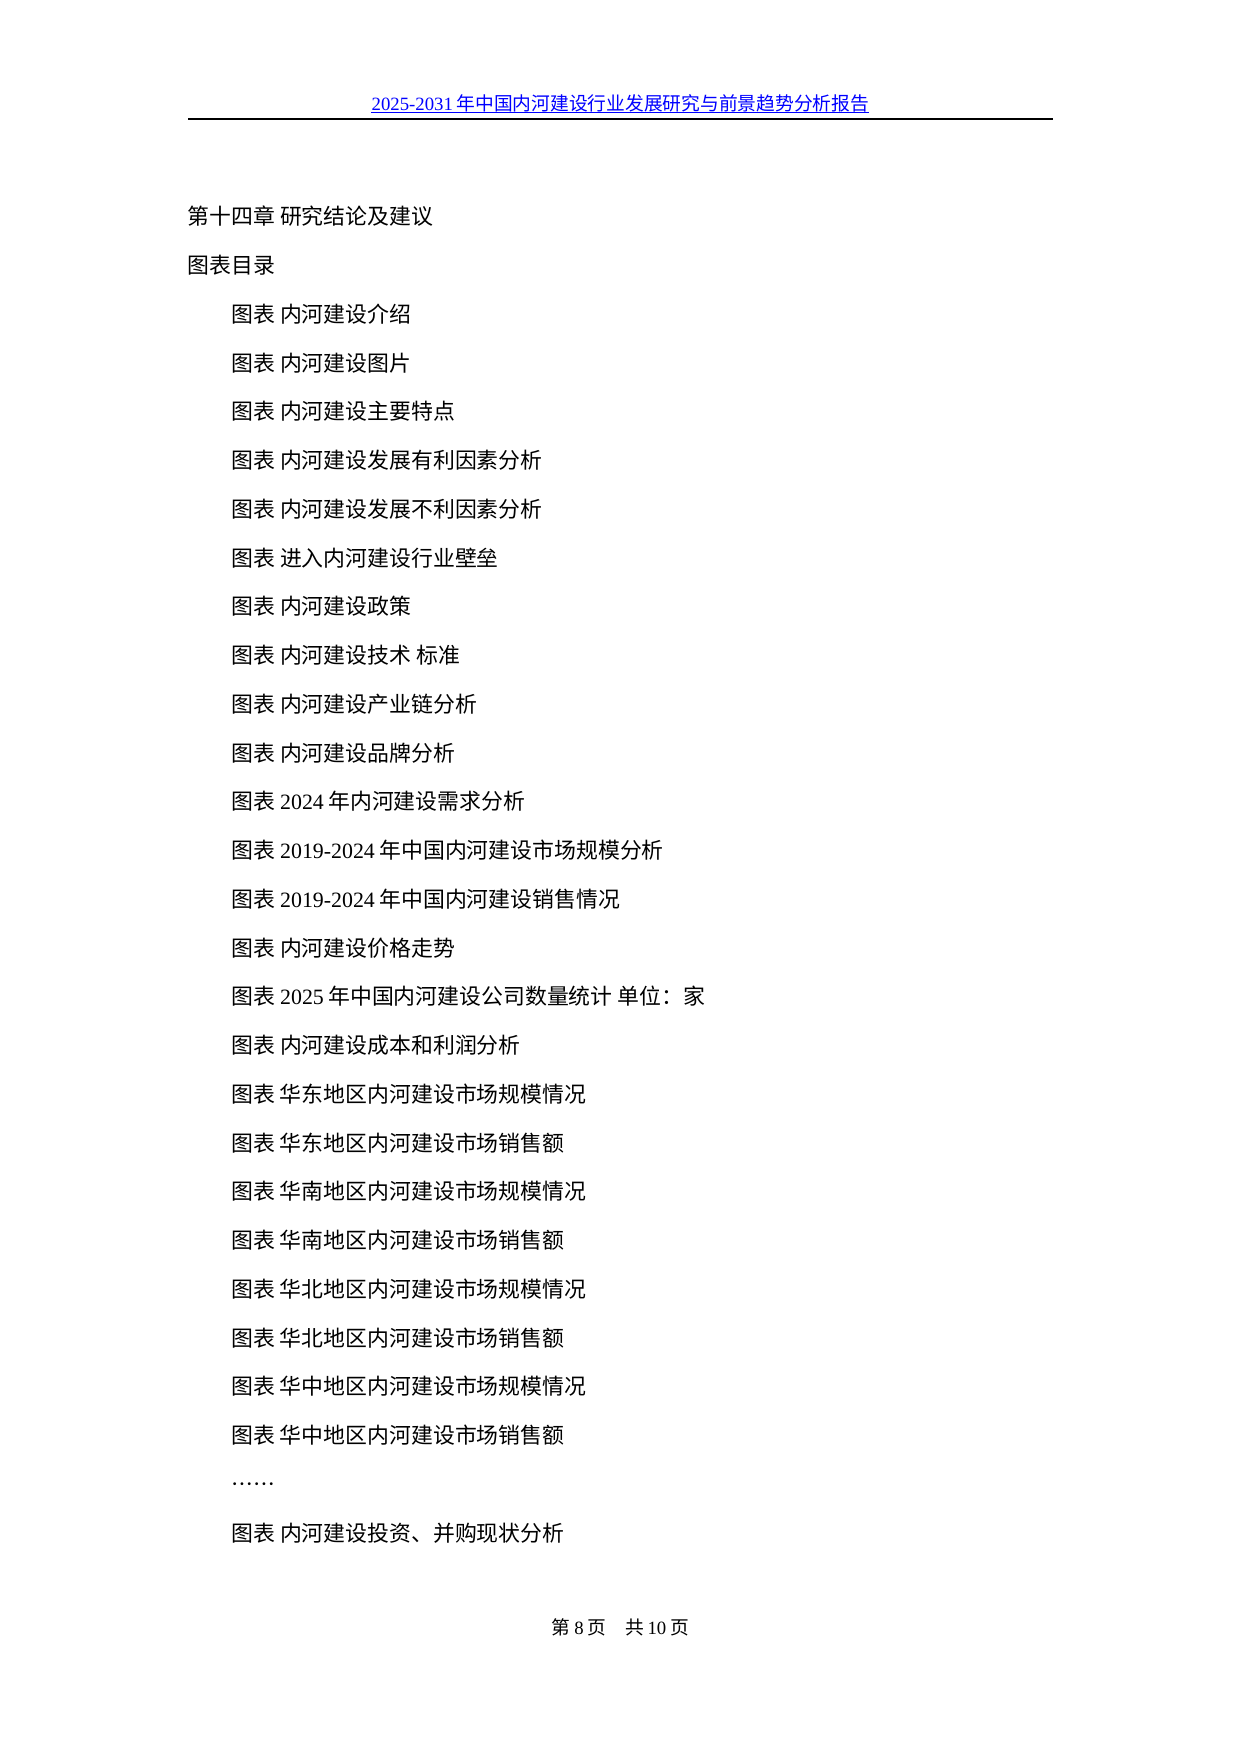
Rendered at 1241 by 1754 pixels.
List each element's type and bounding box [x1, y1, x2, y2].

text [187, 150, 1053, 1548]
